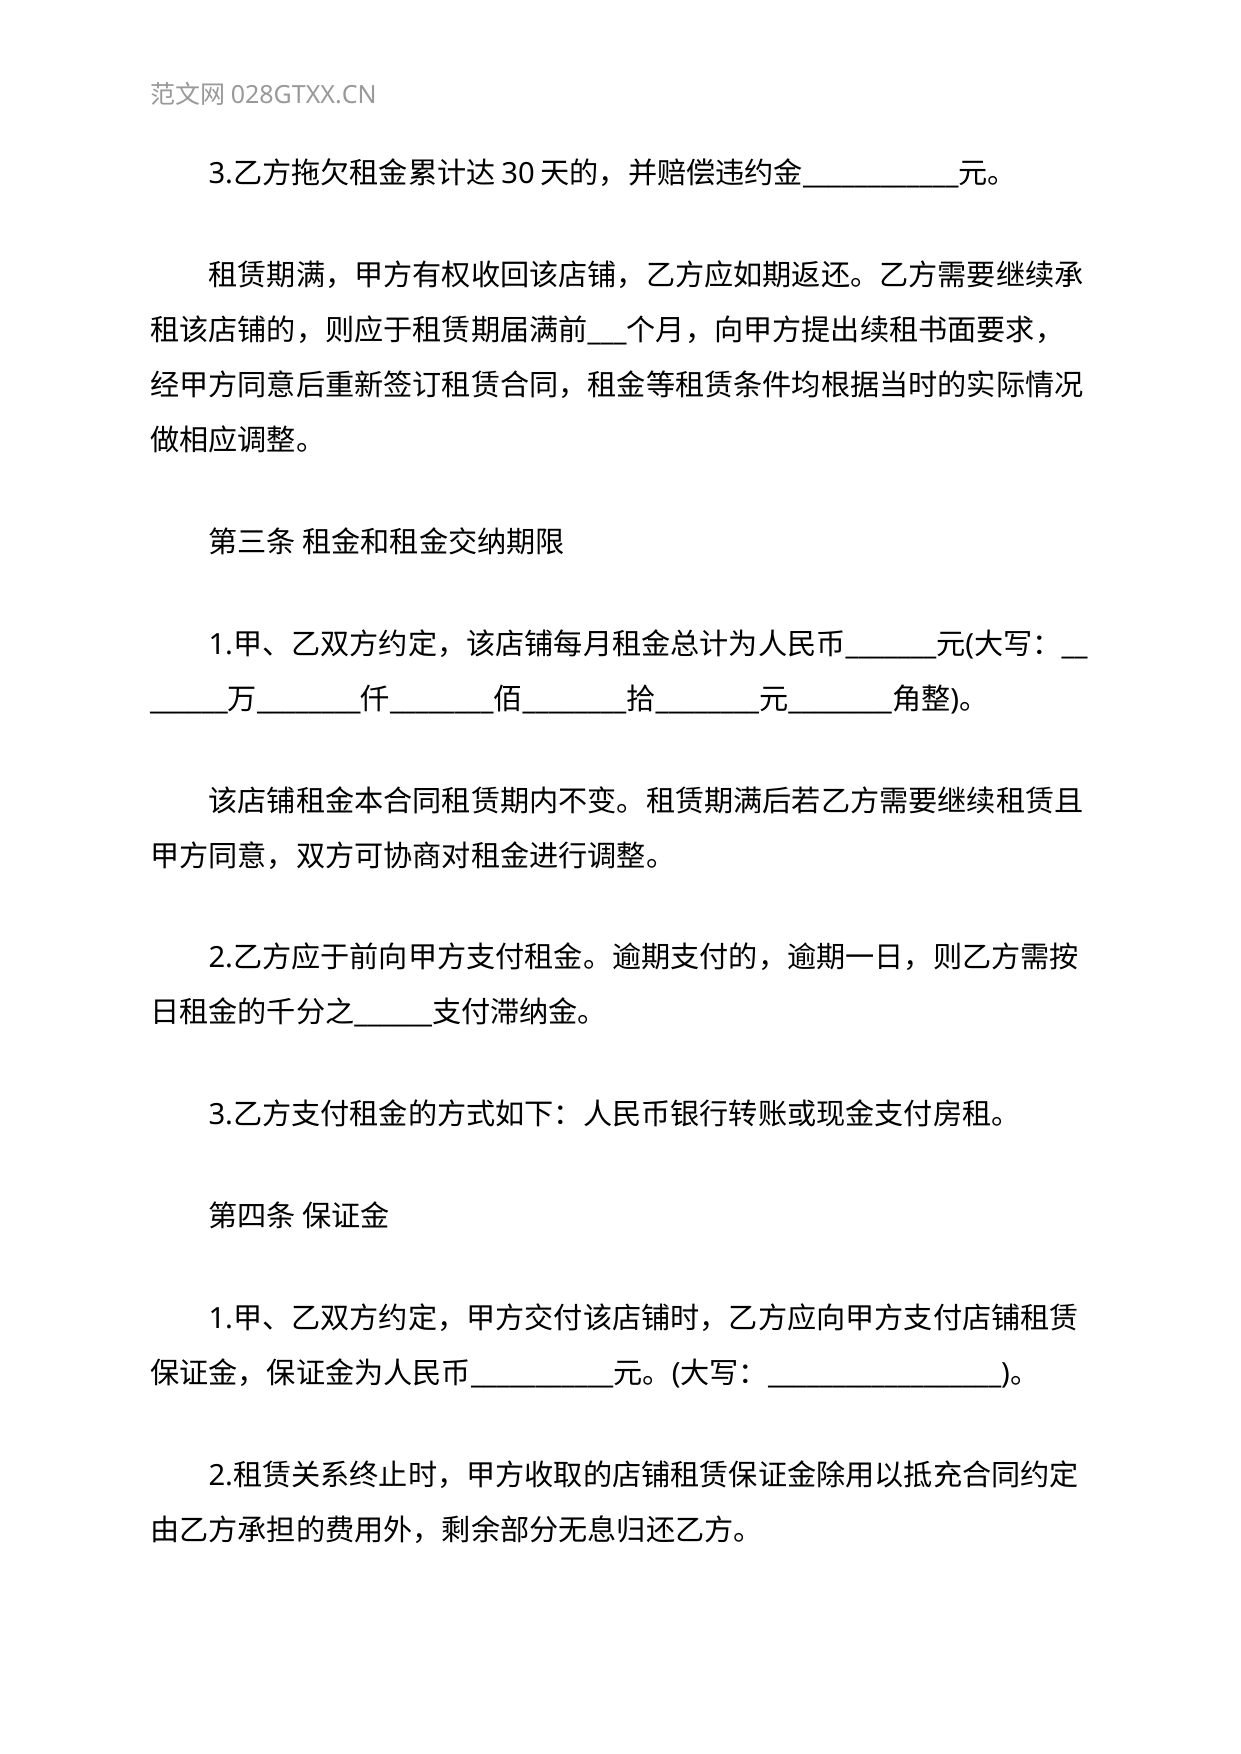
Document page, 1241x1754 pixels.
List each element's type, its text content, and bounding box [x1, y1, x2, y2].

text 1.甲、乙双方约定，甲方交付该店铺时，乙方应向甲方支付店铺租赁保证金，保证金为人民币___________元。(大写：__________________)。 [150, 1295, 1090, 1392]
text 3.乙方支付租金的方式如下：人民币银行转账或现金支付房租。 [150, 1091, 1090, 1133]
text 2.租赁关系终止时，甲方收取的店铺租赁保证金除用以抵充合同约定由乙方承担的费用外，剩余部分无息归还乙方。 [150, 1452, 1090, 1549]
text 2.乙方应于前向甲方支付租金。逾期支付的，逾期一日，则乙方需按日租金的千分之______支付滞纳金。 [150, 934, 1090, 1031]
text 第四条 保证金 [150, 1193, 1090, 1235]
text 第三条 租金和租金交纳期限 [150, 518, 1090, 561]
text 该店铺租金本合同租赁期内不变。租赁期满后若乙方需要继续租赁且甲方同意，双方可协商对租金进行调整。 [150, 777, 1090, 874]
text 1.甲、乙双方约定，该店铺每月租金总计为人民币_______元(大写：________万________仟________佰________拾________元________角整)。 [150, 620, 1090, 718]
text 租赁期满，甲方有权收回该店铺，乙方应如期返还。乙方需要继续承租该店铺的，则应于租赁期届满前___个月，向甲方提出续租书面要求，经甲方同意后重新签订租赁合同，租金等租赁条件均根据当时的实际情况做相应调整。 [150, 252, 1090, 459]
text 3.乙方拖欠租金累计达30天的，并赔偿违约金____________元。 [150, 150, 1090, 192]
